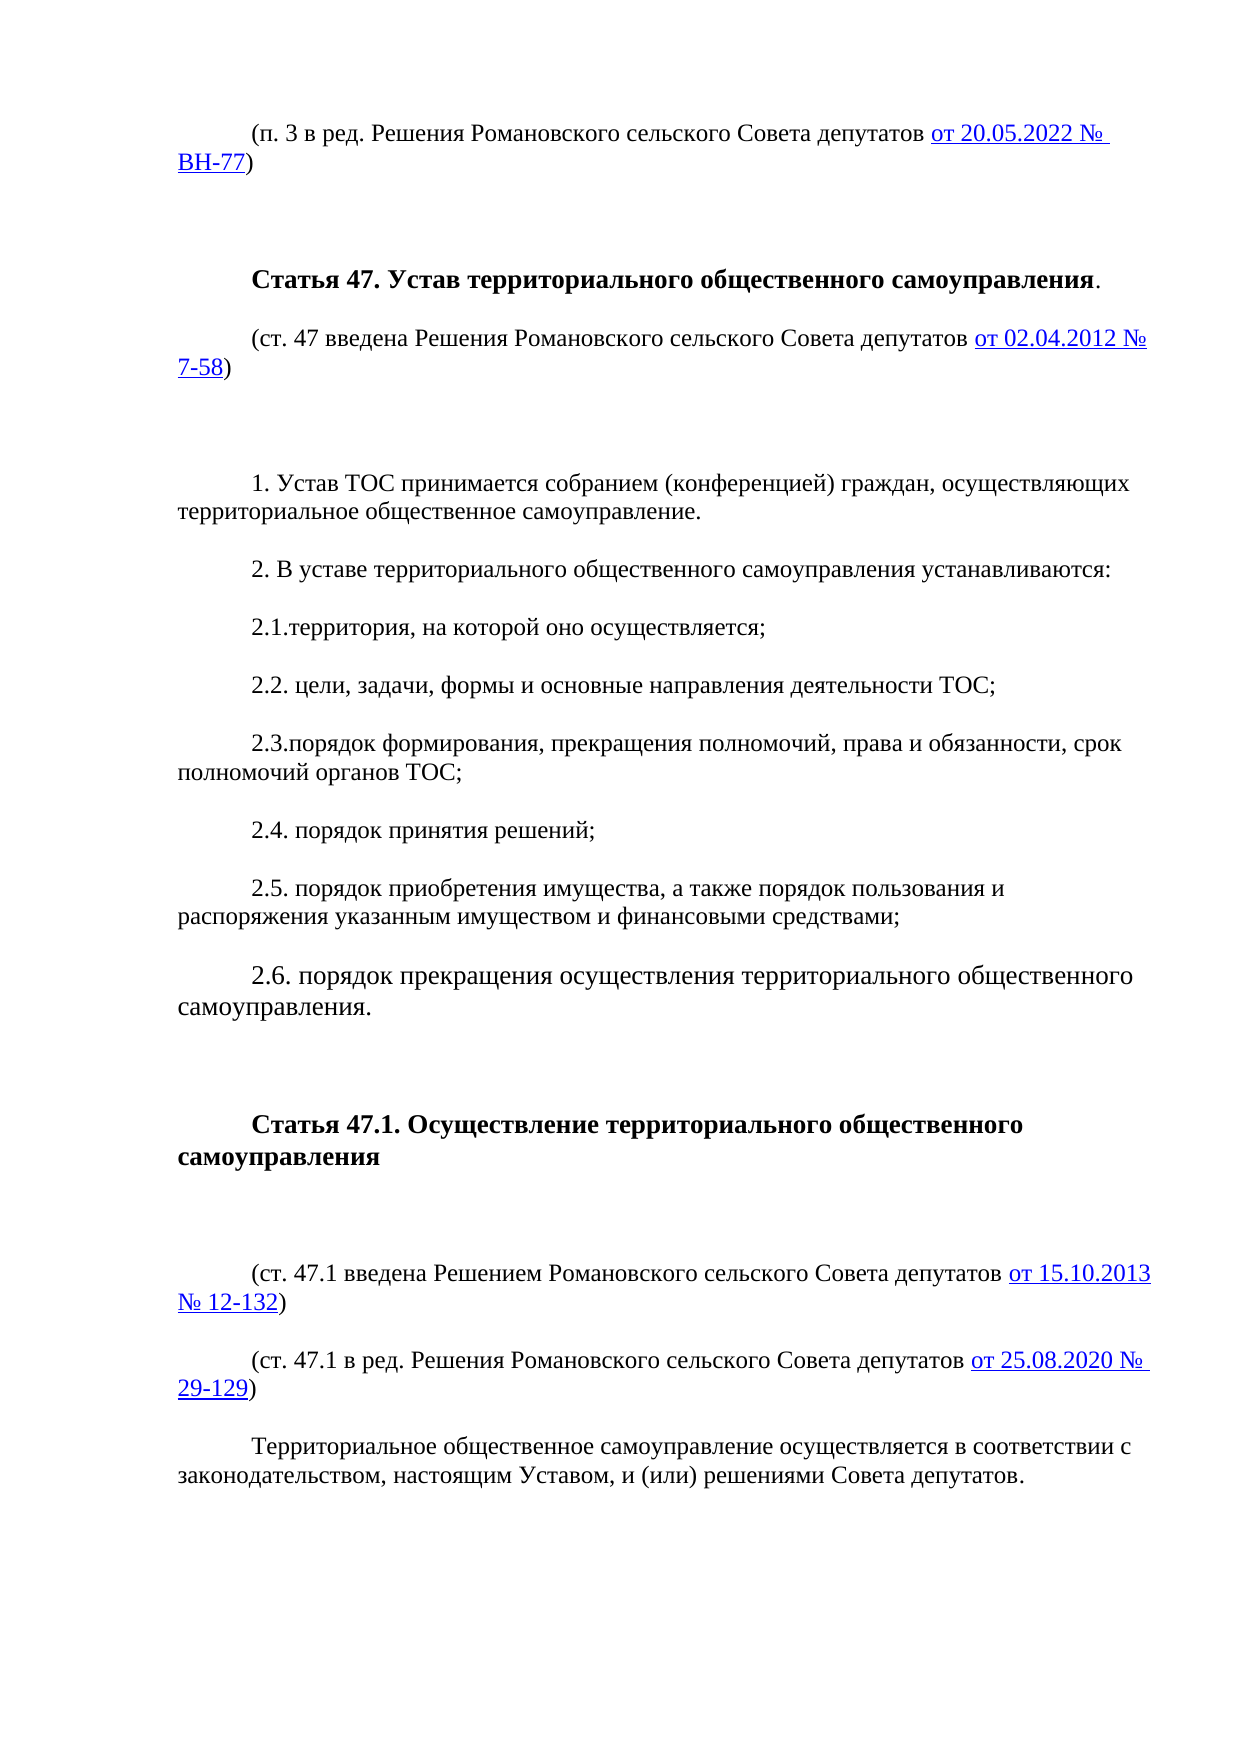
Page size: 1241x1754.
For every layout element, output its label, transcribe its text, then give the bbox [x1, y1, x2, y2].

text Статья 47. Устав территориального общественного самоуправления. [177, 263, 1152, 294]
text (ст. 47.1 в ред. Решения Романовского сельского Совета депутатов от 25.08.2020 № 29-129) [177, 1345, 1152, 1402]
text 2. В уставе территориального общественного самоуправления устанавливаются: [177, 554, 1152, 583]
text (ст. 47 введена Решения Романовского сельского Совета депутатов от 02.04.2012 № 7-58) [177, 323, 1152, 381]
text 2.3.порядок формирования, прекращения полномочий, права и обязанности, срок полномочий органов ТОС; [177, 728, 1152, 786]
text 2.2. цели, задачи, формы и основные направления деятельности ТОС; [177, 670, 1152, 699]
text 2.5. порядок приобретения имущества, а также порядок пользования и распоряжения указанным имуществом и финансовыми средствами; [177, 873, 1152, 930]
text 2.4. порядок принятия решений; [177, 815, 1152, 843]
text (п. 3 в ред. Решения Романовского сельского Совета депутатов от 20.05.2022 № ВН-77) [177, 118, 1152, 176]
text Статья 47.1. Осуществление территориального общественного самоуправления [177, 1109, 1152, 1171]
text Территориальное общественное самоуправление осуществляется в соответствии с законодательством, настоящим Уставом, и (или) решениями Совета депутатов. [177, 1431, 1152, 1489]
text 1. Устав ТОС принимается собранием (конференцией) граждан, осуществляющих территориальное общественное самоуправление. [177, 468, 1152, 525]
text 2.1.территория, на которой оно осуществляется; [177, 612, 1152, 641]
text 2.6. порядок прекращения осуществления территориального общественного самоуправления. [177, 959, 1152, 1022]
text (ст. 47.1 введена Решением Романовского сельского Совета депутатов от 15.10.2013 № 12-132) [177, 1258, 1152, 1316]
